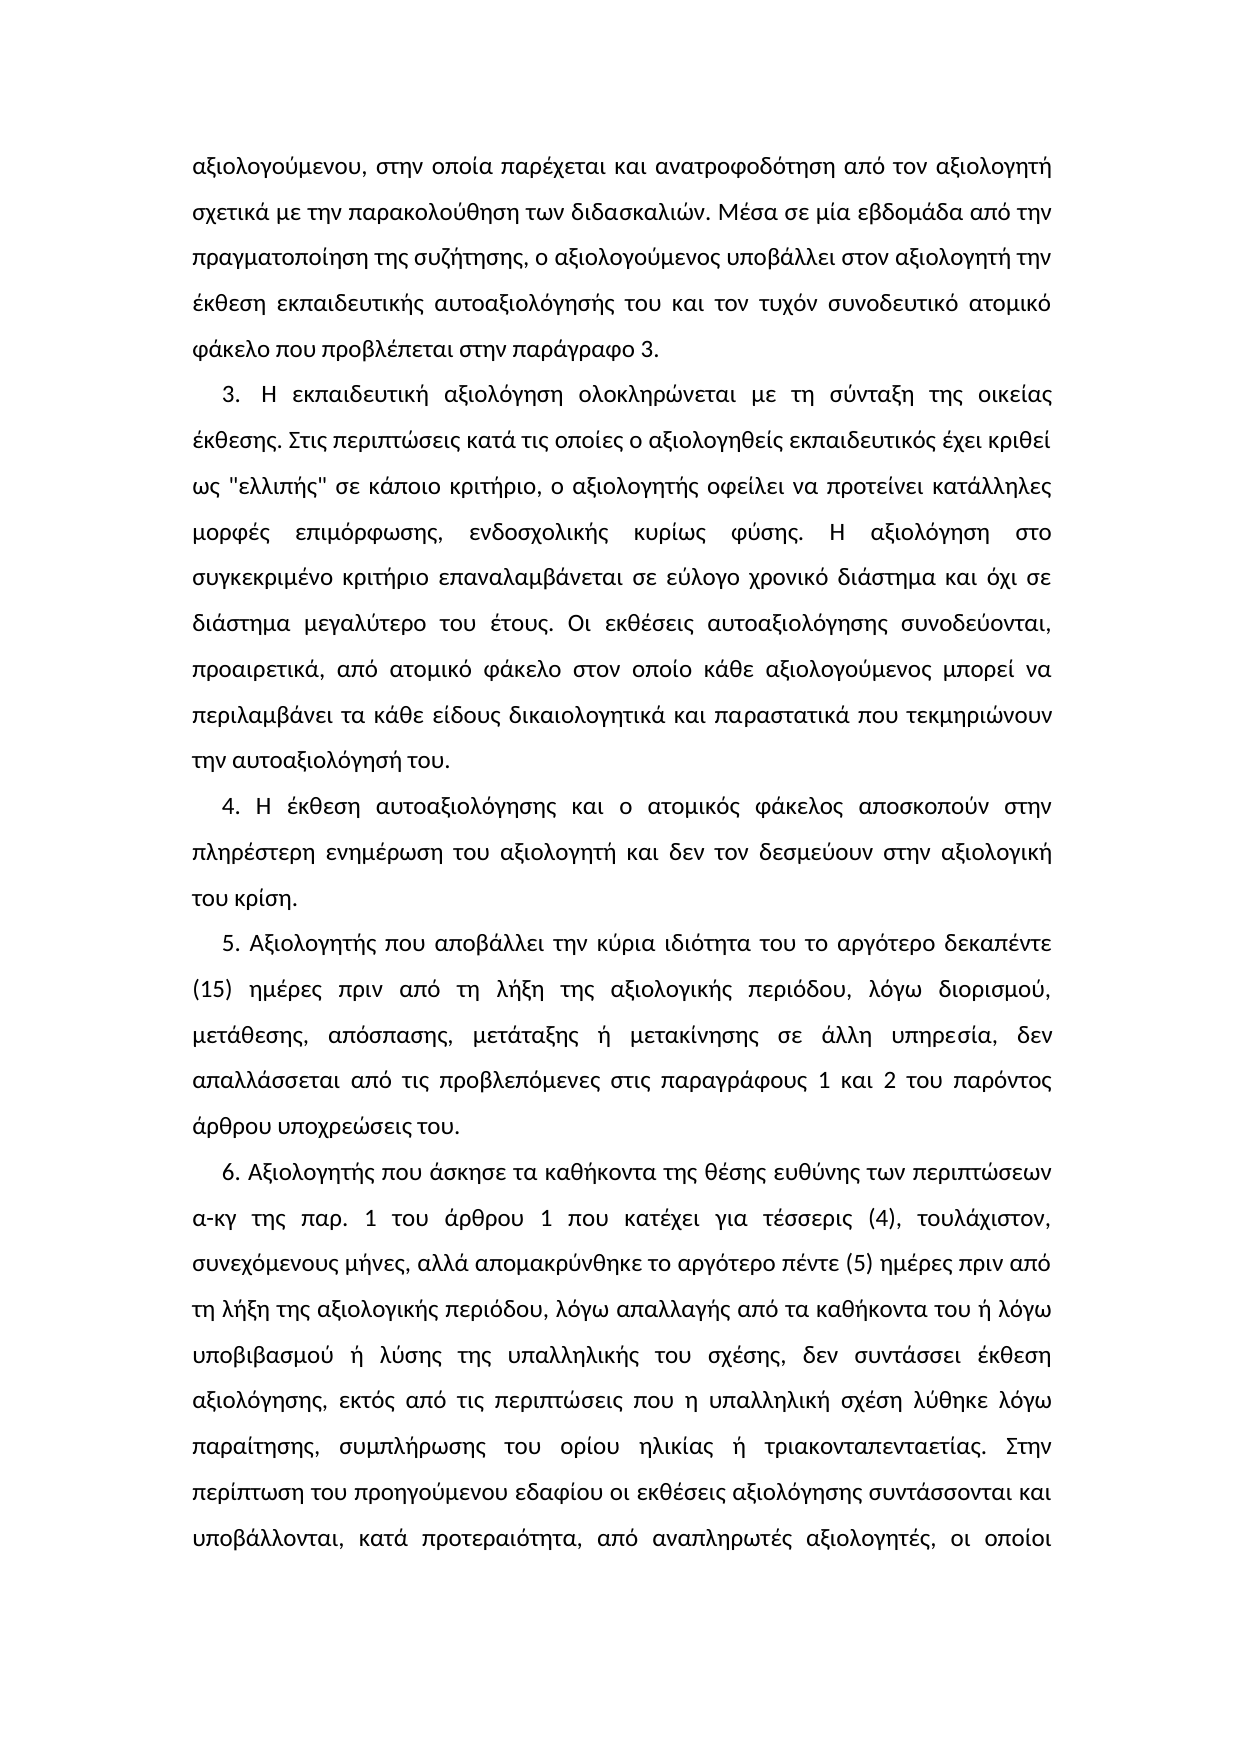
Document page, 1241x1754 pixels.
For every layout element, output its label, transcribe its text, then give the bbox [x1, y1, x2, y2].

text 3. Η εκπαιδευτική αξιολόγηση ολοκληρώνεται με τη σύνταξη της οικείας έκθεσης. Στις περιπτώσεις κατά τις οποίες ο αξιολογηθείς εκπαιδευτικός έχει κριθεί ως "ελλιπής" σε κάποιο κριτήριο, ο αξιολογητής οφείλει να προτείνει κατάλληλες μορφές επιμόρφωσης, ενδοσχολικής κυρίως φύσης. Η αξιολόγηση στο συγκεκριμένο κριτήριο επαναλαμβάνεται σε εύλογο χρονικό διάστημα και όχι σε διάστημα μεγαλύτερο του έτους. Οι εκθέσεις αυτοαξιολόγησης συνοδεύονται, προαιρετικά, από ατομικό φάκελο στον οποίο κάθε αξιολογούμενος μπορεί να περιλαμβάνει τα κάθε είδους δικαιολογητικά και παραστατικά που τεκμηριώνουν την αυτοαξιολόγησή του. [192, 379, 1053, 775]
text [192, 150, 1053, 363]
text 4. Η έκθεση αυτοαξιολόγησης και ο ατομικός φάκελος αποσκοπούν στην πληρέστερη ενημέρωση του αξιολογητή και δεν τον δεσμεύουν στην αξιολογική του κρίση. [192, 790, 1053, 912]
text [192, 1156, 1053, 1552]
text 5. Αξιολογητής που αποβάλλει την κύρια ιδιότητα του το αργότερο δεκαπέντε (15) ημέρες πριν από τη λήξη της αξιολογικής περιόδου, λόγω διορισμού, μετάθεσης, απόσπασης, μετάταξης ή μετακίνησης σε άλλη υπηρεσία, δεν απαλλάσσεται από τις προβλεπόμενες στις παραγράφους 1 και 2 του παρόντος άρθρου υποχρεώσεις του. [192, 927, 1053, 1141]
